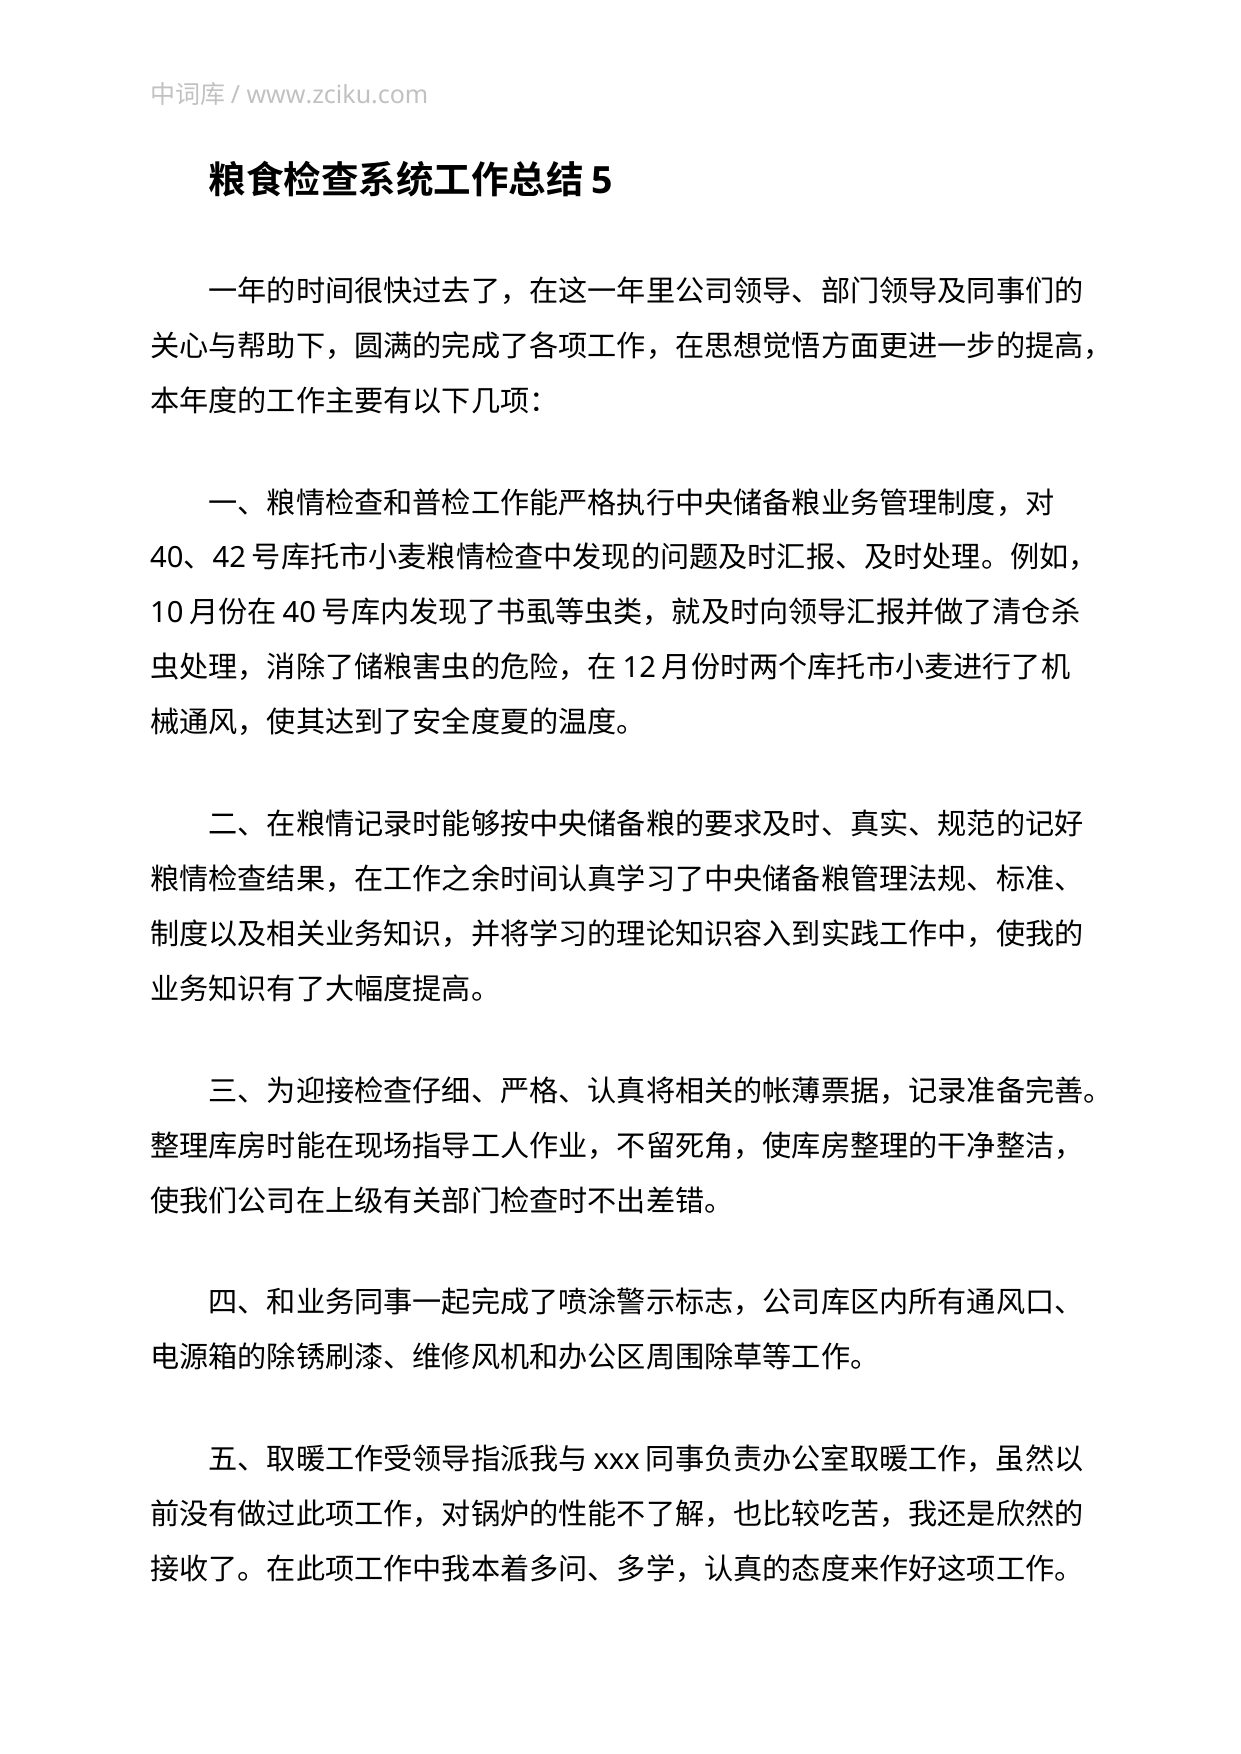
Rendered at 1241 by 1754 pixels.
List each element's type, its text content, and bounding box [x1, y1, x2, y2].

text 一、粮情检查和普检工作能严格执行中央储备粮业务管理制度，对40、42号库托市小麦粮情检查中发现的问题及时汇报、及时处理。例如，10月份在40号库内发现了书虱等虫类，就及时向领导汇报并做了清仓杀虫处理，消除了储粮害虫的危险，在12月份时两个库托市小麦进行了机械通风，使其达到了安全度夏的温度。 [150, 479, 1090, 741]
text 五、取暖工作受领导指派我与xxx同事负责办公室取暖工作，虽然以前没有做过此项工作，对锅炉的性能不了解，也比较吃苦，我还是欣然的接收了。在此项工作中我本着多问、多学，认真的态度来作好这项工作。 [150, 1436, 1090, 1588]
text 四、和业务同事一起完成了喷涂警示标志，公司库区内所有通风口、电源箱的除锈刷漆、维修风机和办公区周围除草等工作。 [150, 1279, 1090, 1376]
text 二、在粮情记录时能够按中央储备粮的要求及时、真实、规范的记好粮情检查结果，在工作之余时间认真学习了中央储备粮管理法规、标准、制度以及相关业务知识，并将学习的理论知识容入到实践工作中，使我的业务知识有了大幅度提高。 [150, 801, 1090, 1008]
text 三、为迎接检查仔细、严格、认真将相关的帐薄票据，记录准备完善。整理库房时能在现场指导工人作业，不留死角，使库房整理的干净整洁，使我们公司在上级有关部门检查时不出差错。 [150, 1067, 1090, 1219]
text 粮食检查系统工作总结5 [150, 150, 1090, 204]
text 一年的时间很快过去了，在这一年里公司领导、部门领导及同事们的关心与帮助下，圆满的完成了各项工作，在思想觉悟方面更进一步的提高，本年度的工作主要有以下几项： [150, 268, 1090, 420]
